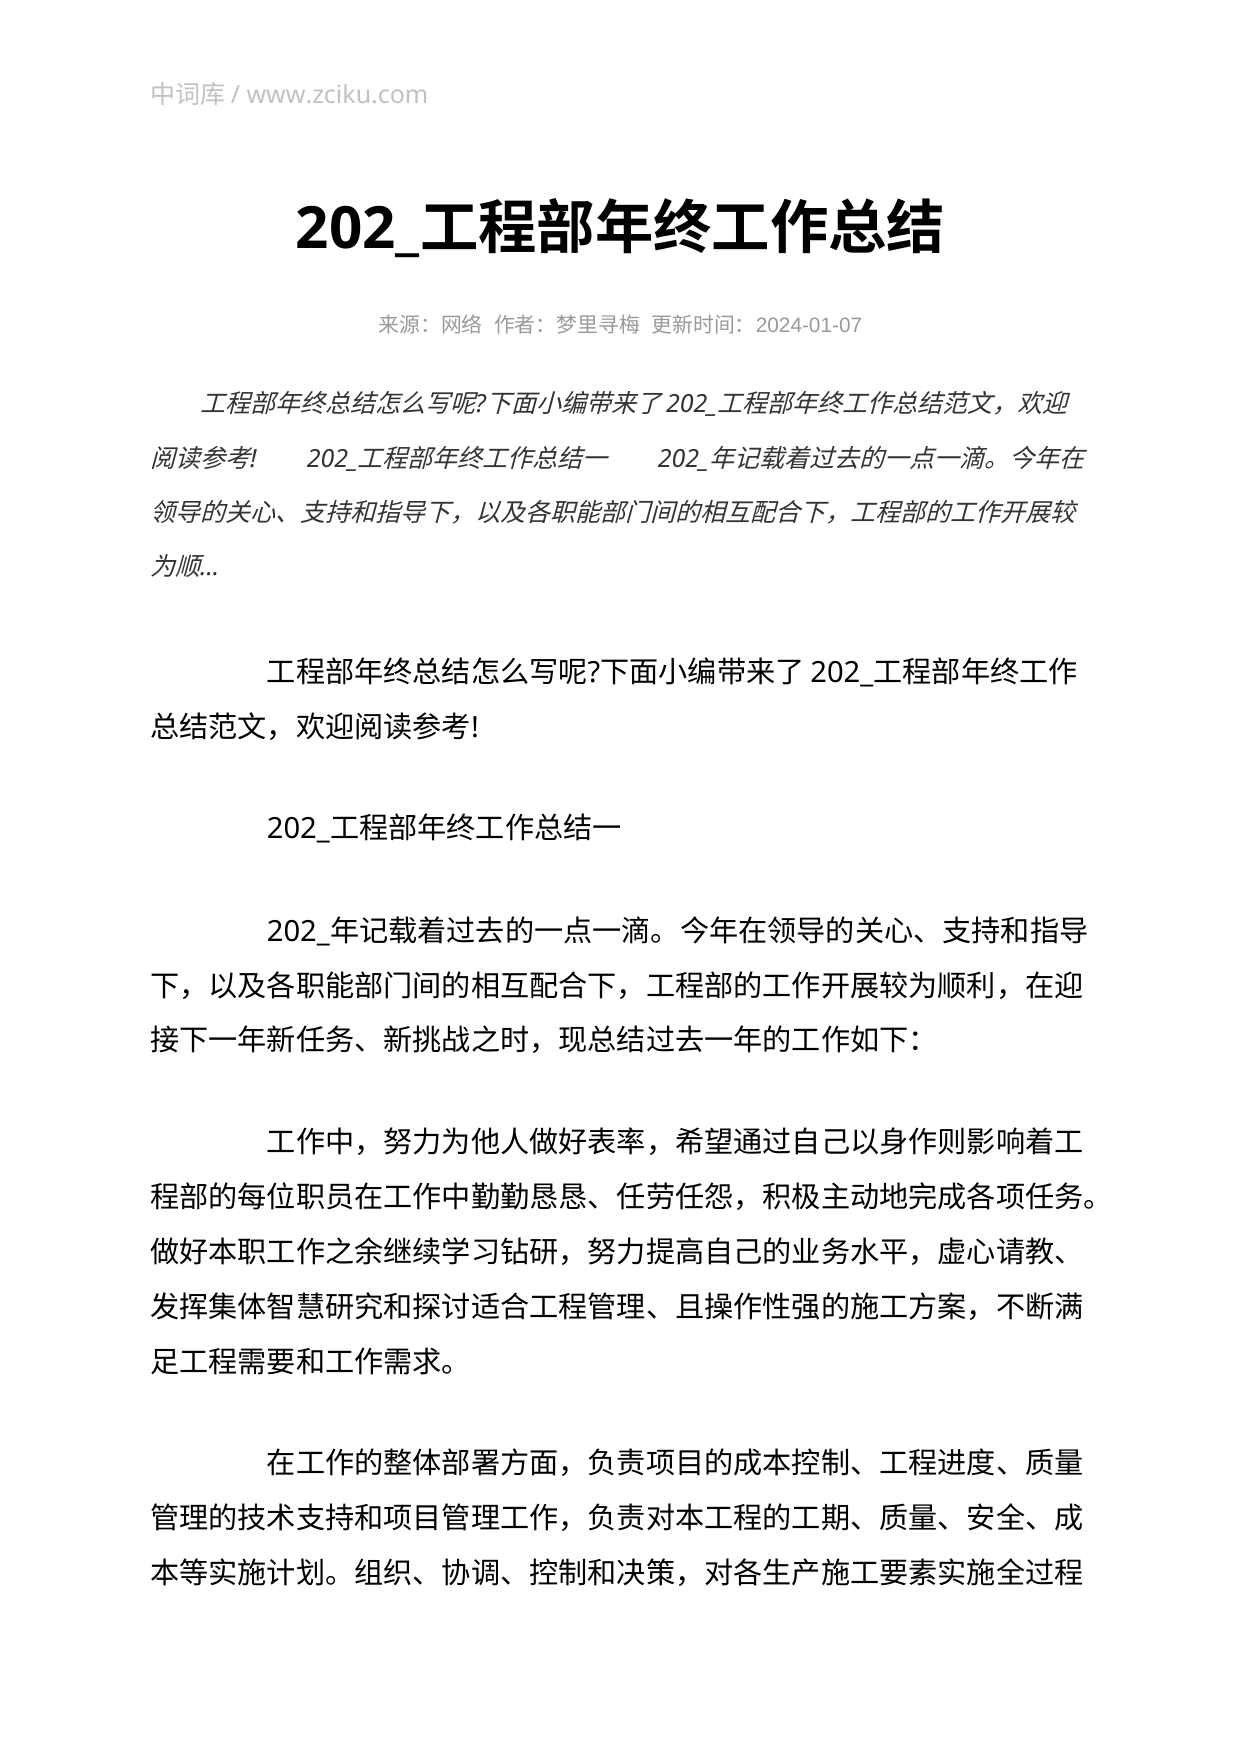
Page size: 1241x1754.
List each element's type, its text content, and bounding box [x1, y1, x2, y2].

text 工程部年终总结怎么写呢?下面小编带来了202_工程部年终工作总结范文，欢迎阅读参考! [150, 648, 1090, 746]
text 工作中，努力为他人做好表率，希望通过自己以身作则影响着工程部的每位职员在工作中勤勤恳恳、任劳任怨，积极主动地完成各项任务。做好本职工作之余继续学习钻研，努力提高自己的业务水平，虚心请教、发挥集体智慧研究和探讨适合工程管理、且操作性强的施工方案，不断满足工程需要和工作需求。 [150, 1119, 1090, 1381]
text 202_年记载着过去的一点一滴。今年在领导的关心、支持和指导下，以及各职能部门间的相互配合下，工程部的工作开展较为顺利，在迎接下一年新任务、新挑战之时，现总结过去一年的工作如下： [150, 907, 1090, 1059]
subtitle 202_工程部年终工作总结 [150, 181, 1090, 266]
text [150, 1440, 1090, 1592]
text 工程部年终总结怎么写呢?下面小编带来了202_工程部年终工作总结范文，欢迎阅读参考! 202_工程部年终工作总结一 202_年记载着过去的一点一滴。今年在领导的关心、支持和指导下，以及各职能部门间的相互配合下，工程部的工作开展较为顺... [150, 384, 1090, 583]
text 来源：网络 作者：梦里寻梅 更新时间：2024-01-07 [150, 313, 1090, 337]
text 202_工程部年终工作总结一 [150, 805, 1090, 847]
